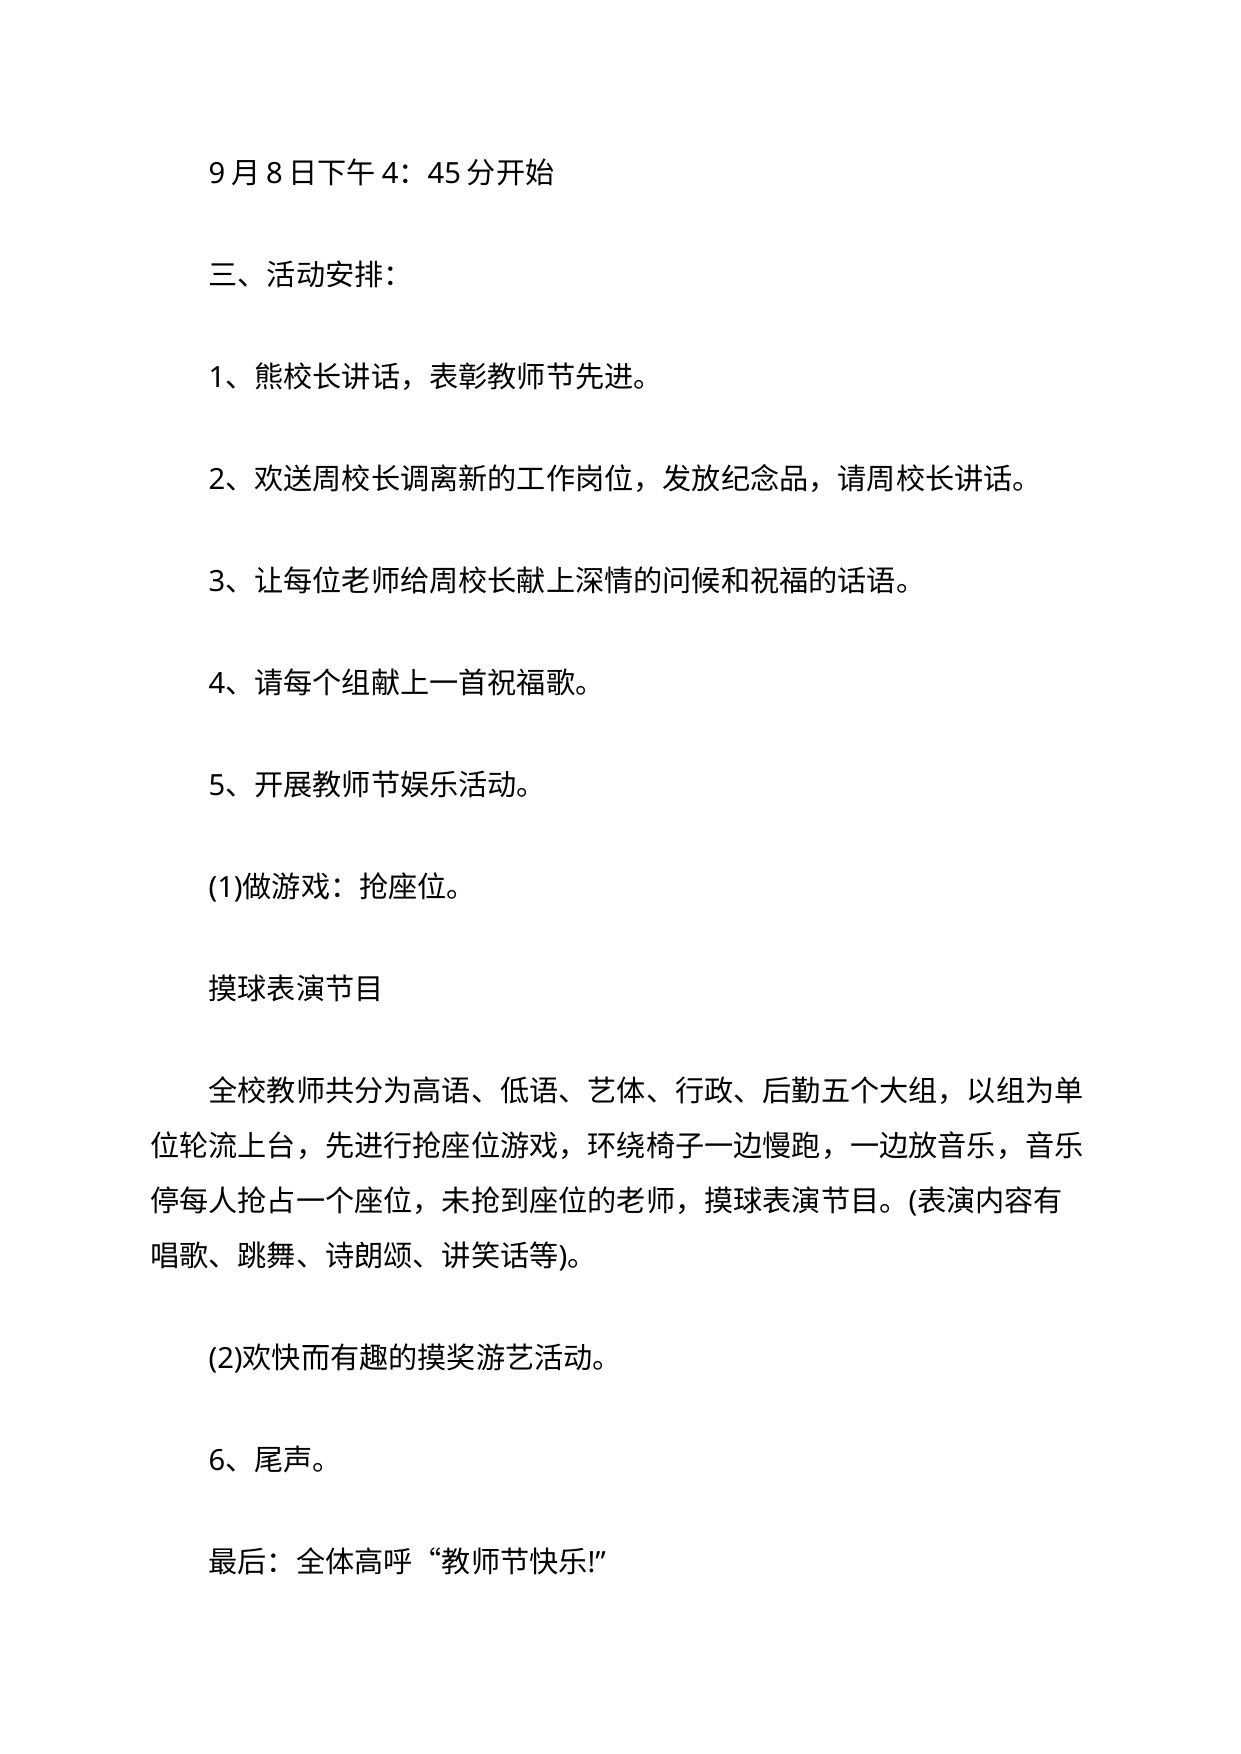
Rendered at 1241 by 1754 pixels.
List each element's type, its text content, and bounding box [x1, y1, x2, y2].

text 全校教师共分为高语、低语、艺体、行政、后勤五个大组，以组为单位轮流上台，先进行抢座位游戏，环绕椅子一边慢跑，一边放音乐，音乐停每人抢占一个座位，未抢到座位的老师，摸球表演节目。(表演内容有唱歌、跳舞、诗朗颂、讲笑话等)。 [150, 1067, 1090, 1274]
text 4、请每个组献上一首祝福歌。 [150, 660, 1090, 702]
text 5、开展教师节娱乐活动。 [150, 762, 1090, 804]
text (1)做游戏：抢座位。 [150, 864, 1090, 906]
text 9月8日下午4：45分开始 [150, 150, 1090, 192]
text 1、熊校长讲话，表彰教师节先进。 [150, 354, 1090, 396]
text 摸球表演节目 [150, 966, 1090, 1008]
text 三、活动安排： [150, 252, 1090, 294]
text 最后：全体高呼“教师节快乐!” [150, 1538, 1090, 1581]
text 3、让每位老师给周校长献上深情的问候和祝福的话语。 [150, 558, 1090, 600]
text (2)欢快而有趣的摸奖游艺活动。 [150, 1334, 1090, 1377]
text 6、尾声。 [150, 1436, 1090, 1478]
text 2、欢送周校长调离新的工作岗位，发放纪念品，请周校长讲话。 [150, 456, 1090, 498]
